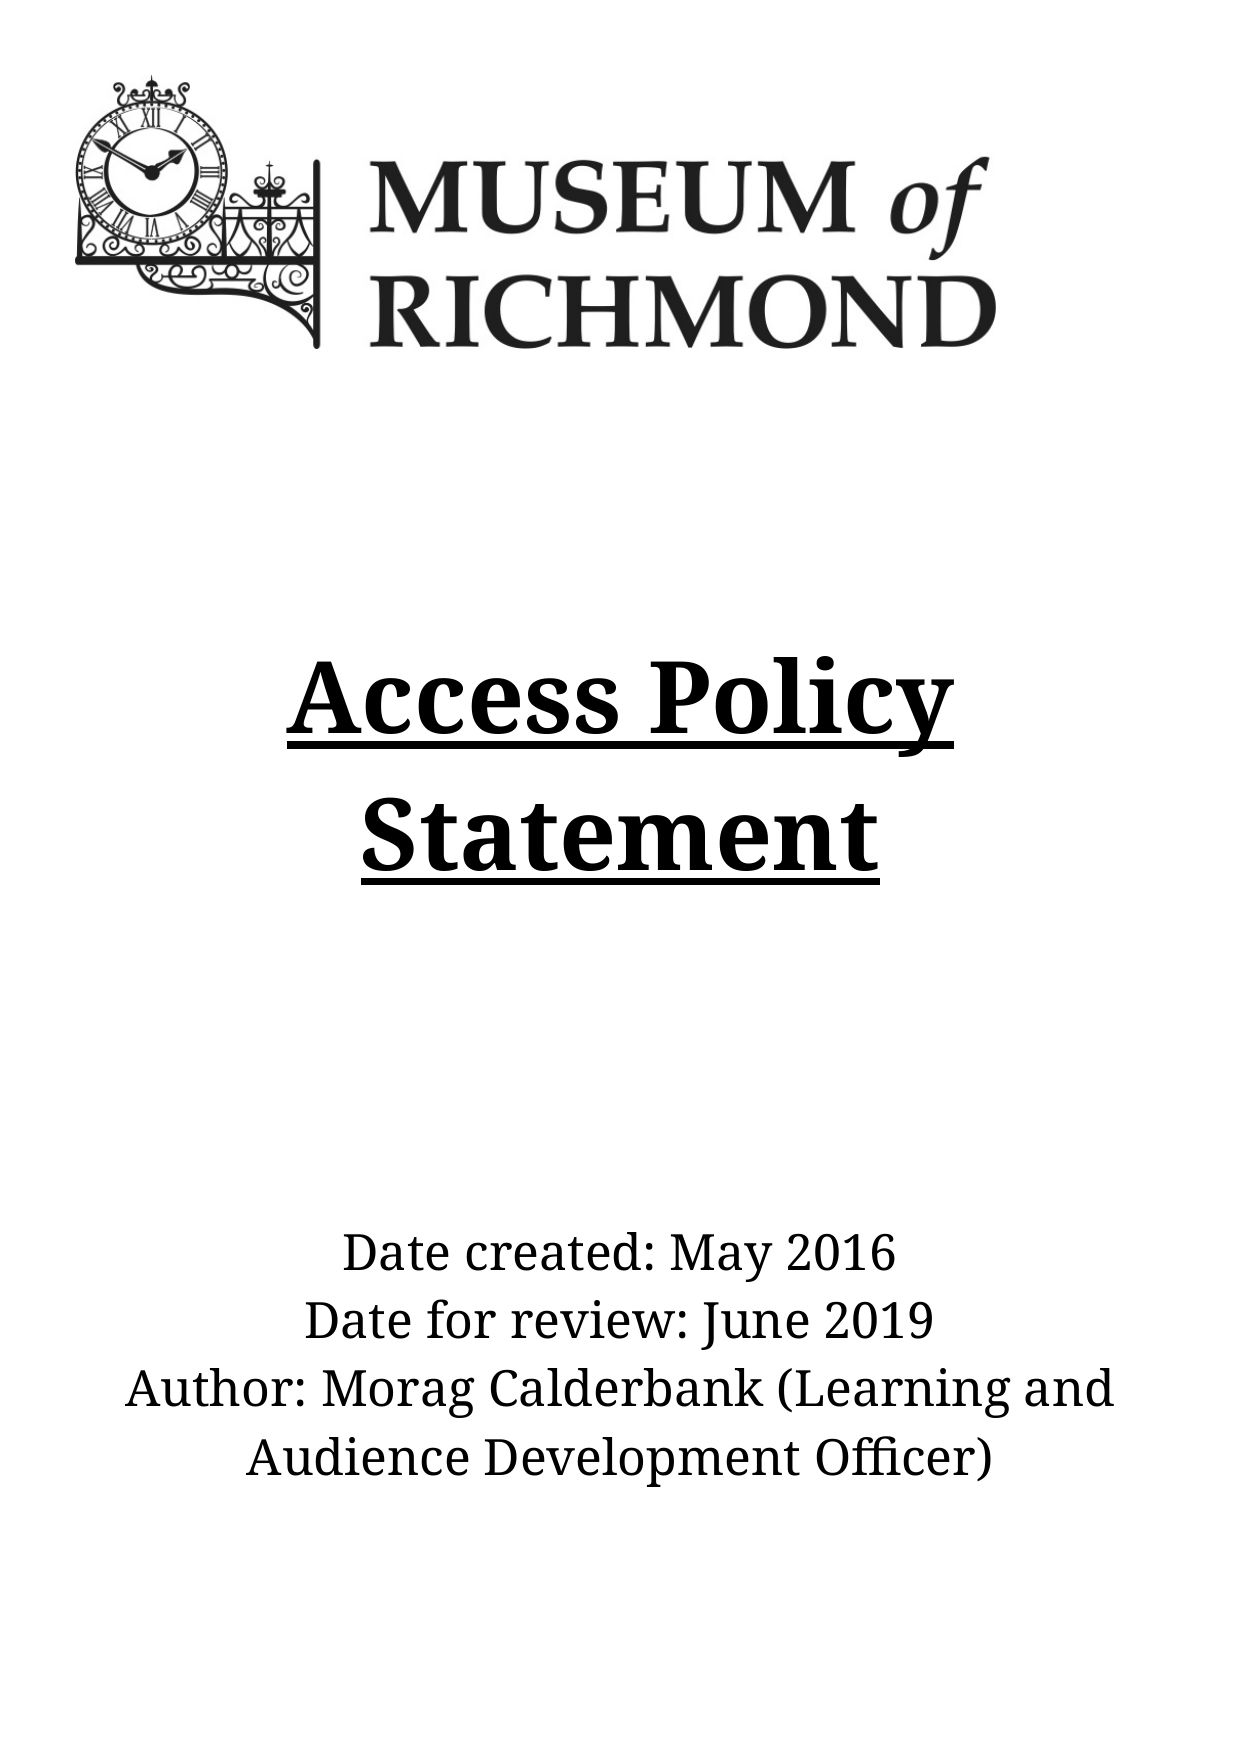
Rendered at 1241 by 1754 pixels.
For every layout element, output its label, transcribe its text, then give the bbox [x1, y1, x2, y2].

text Date for review: June 2019 [75, 1285, 1165, 1353]
text Date created: May 2016 [75, 1217, 1165, 1285]
text Author: Morag Calderbank (Learning and Audience Development Officer) [75, 1353, 1165, 1490]
picture [75, 75, 997, 349]
text Access Policy Statement [75, 627, 1165, 899]
